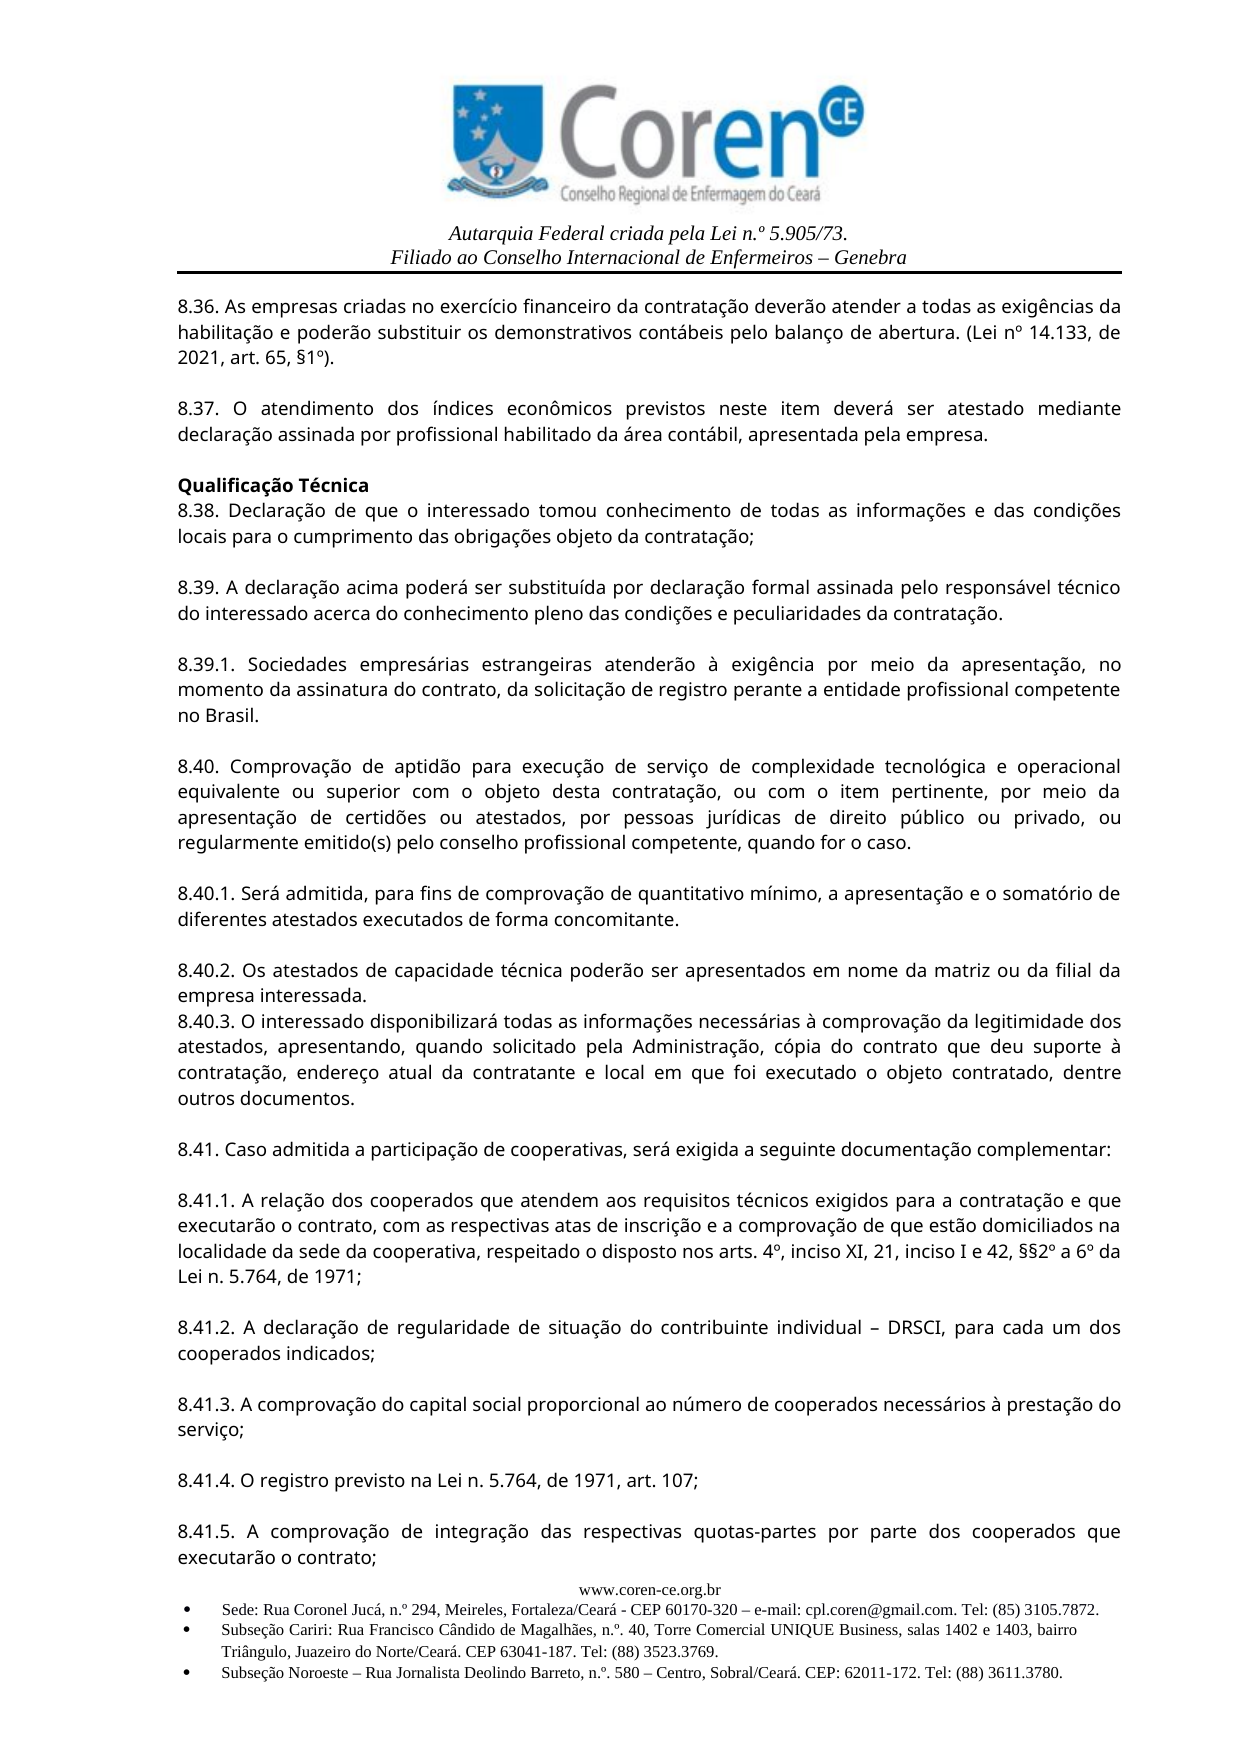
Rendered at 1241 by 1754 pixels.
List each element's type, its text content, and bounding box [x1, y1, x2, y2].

text 8.37. O atendimento dos índices econômicos previstos neste item deverá ser atestado mediante declaração assinada por profissional habilitado da área contábil, apresentada pela empresa. [177, 396, 1122, 447]
text Qualificação Técnica [177, 472, 1122, 498]
text 8.41.4. O registro previsto na Lei n. 5.764, de 1971, art. 107; [177, 1468, 1122, 1493]
text 8.39.1. Sociedades empresárias estrangeiras atenderão à exigência por meio da apresentação, no momento da assinatura do contrato, da solicitação de registro perante a entidade profissional competente no Brasil. [177, 651, 1122, 727]
picture [435, 68, 878, 222]
text 8.38. Declaração de que o interessado tomou conhecimento de todas as informações e das condições locais para o cumprimento das obrigações objeto da contratação; [177, 498, 1122, 549]
text 8.40.2. Os atestados de capacidade técnica poderão ser apresentados em nome da matriz ou da filial da empresa interessada. [177, 957, 1122, 1008]
text 8.41.3. A comprovação do capital social proporcional ao número de cooperados necessários à prestação do serviço; [177, 1391, 1122, 1442]
text 8.39. A declaração acima poderá ser substituída por declaração formal assinada pelo responsável técnico do interessado acerca do conhecimento pleno das condições e peculiaridades da contratação. [177, 574, 1122, 625]
text 8.41.1. A relação dos cooperados que atendem aos requisitos técnicos exigidos para a contratação e que executarão o contrato, com as respectivas atas de inscrição e a comprovação de que estão domiciliados na localidade da sede da cooperativa, respeitado o disposto nos arts. 4º, inciso XI, 21, inciso I e 42, §§2º a 6º da Lei n. 5.764, de 1971; [177, 1187, 1122, 1289]
text 8.40. Comprovação de aptidão para execução de serviço de complexidade tecnológica e operacional equivalente ou superior com o objeto desta contratação, ou com o item pertinente, por meio da apresentação de certidões ou atestados, por pessoas jurídicas de direito público ou privado, ou regularmente emitido(s) pelo conselho profissional competente, quando for o caso. [177, 753, 1122, 855]
text 8.41. Caso admitida a participação de cooperativas, será exigida a seguinte documentação complementar: [177, 1136, 1122, 1161]
text 8.41.5. A comprovação de integração das respectivas quotas-partes por parte dos cooperados que executarão o contrato; [177, 1519, 1122, 1570]
text 8.41.2. A declaração de regularidade de situação do contribuinte individual – DRSCI, para cada um dos cooperados indicados; [177, 1314, 1122, 1366]
text 8.40.1. Será admitida, para fins de comprovação de quantitativo mínimo, a apresentação e o somatório de diferentes atestados executados de forma concomitante. [177, 881, 1122, 932]
text 8.36. As empresas criadas no exercício financeiro da contratação deverão atender a todas as exigências da habilitação e poderão substituir os demonstrativos contábeis pelo balanço de abertura. (Lei nº 14.133, de 2021, art. 65, §1º). [177, 294, 1122, 370]
text 8.40.3. O interessado disponibilizará todas as informações necessárias à comprovação da legitimidade dos atestados, apresentando, quando solicitado pela Administração, cópia do contrato que deu suporte à contratação, endereço atual da contratante e local em que foi executado o objeto contratado, dentre outros documentos. [177, 1008, 1122, 1110]
